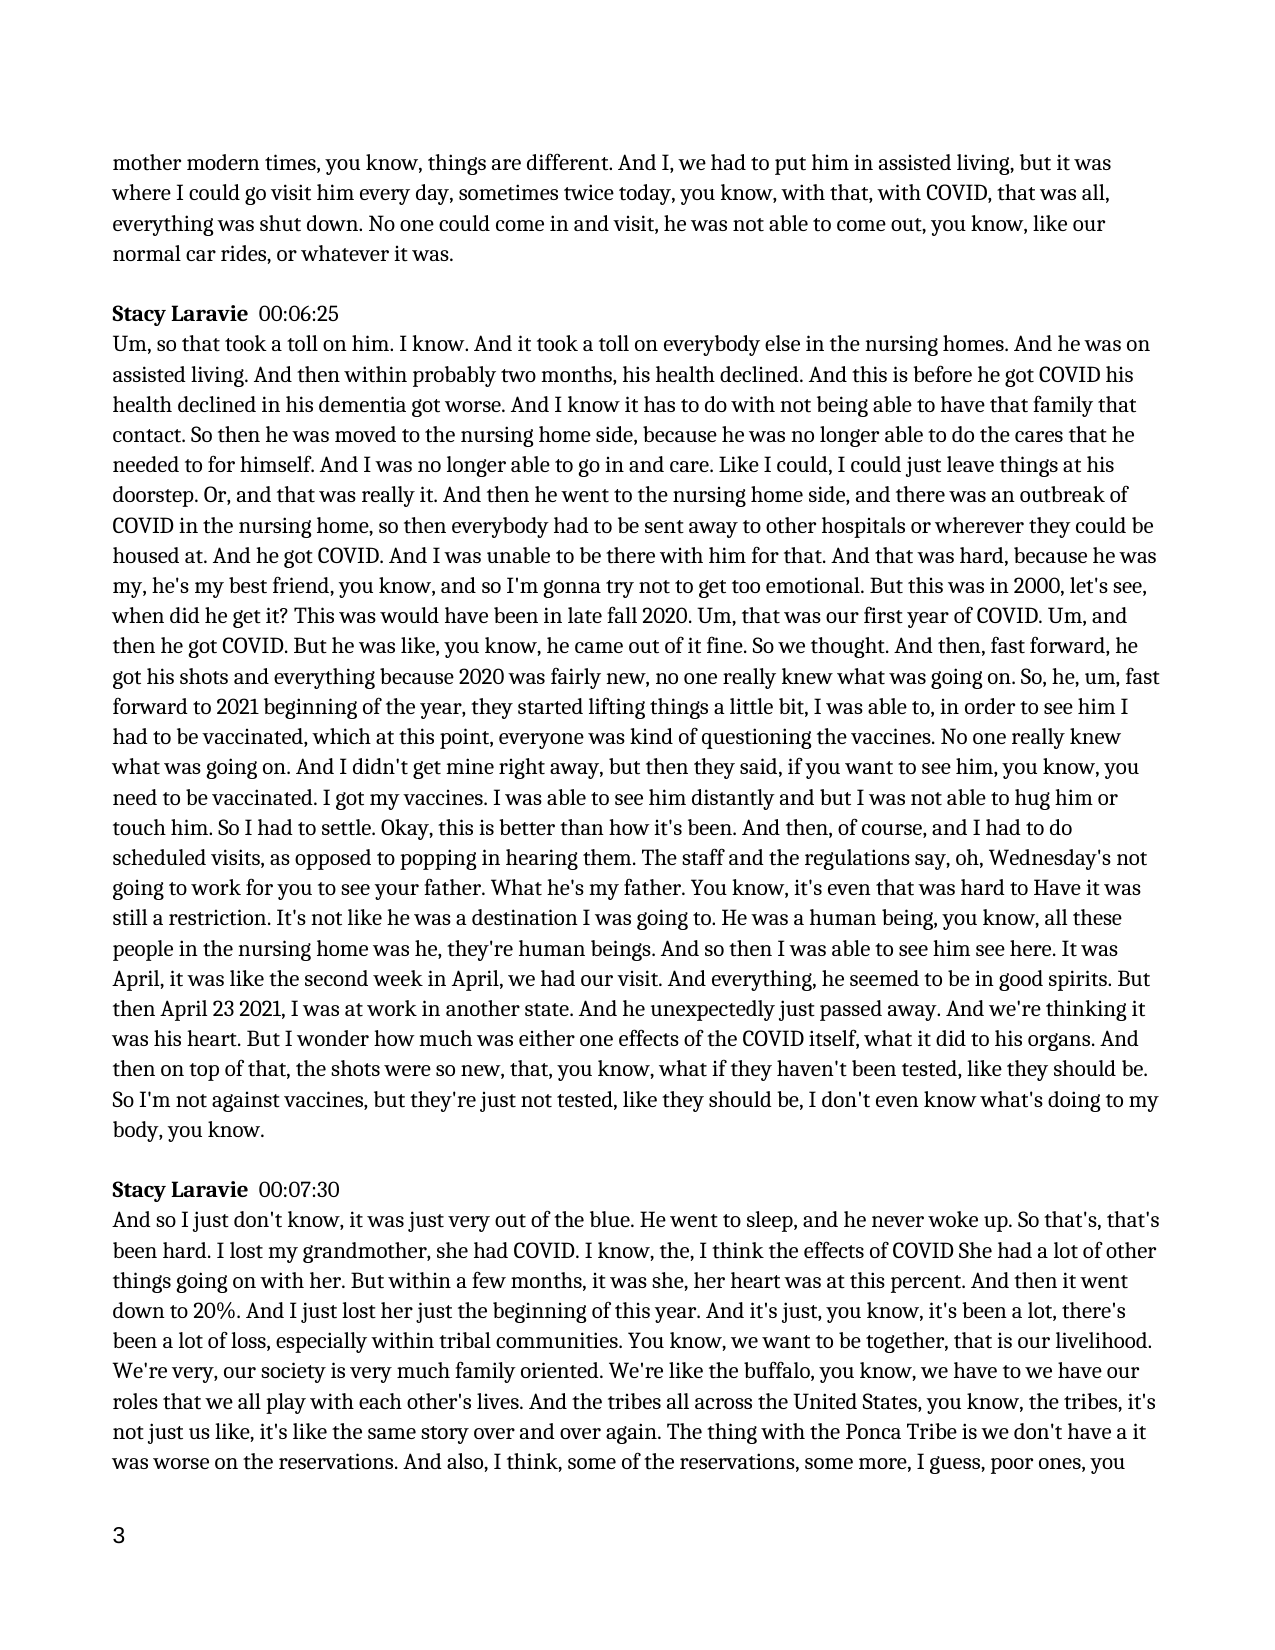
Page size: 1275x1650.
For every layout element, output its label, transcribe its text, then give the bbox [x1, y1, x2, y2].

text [112, 150, 1162, 267]
text Stacy Laravie 00:06:25 [112, 301, 1162, 327]
text Um, so that took a toll on him. I know. And it took a toll on everybody else in the nursing homes. And he was on assisted living. And then within probably two months, his health declined. And this is before he got COVID his health declined in his dementia got worse. And I know it has to do with not being able to have that family that contact. So then he was moved to the nursing home side, because he was no longer able to do the cares that he needed to for himself. And I was no longer able to go in and care. Like I could, I could just leave things at his doorstep. Or, and that was really it. And then he went to the nursing home side, and there was an outbreak of COVID in the nursing home, so then everybody had to be sent away to other hospitals or wherever they could be housed at. And he got COVID. And I was unable to be there with him for that. And that was hard, because he was my, he's my best friend, you know, and so I'm gonna try not to get too emotional. But this was in 2000, let's see, when did he get it? This was would have been in late fall 2020. Um, that was our first year of COVID. Um, and then he got COVID. But he was like, you know, he came out of it fine. So we thought. And then, fast forward, he got his shots and everything because 2020 was fairly new, no one really knew what was going on. So, he, um, fast forward to 2021 beginning of the year, they started lifting things a little bit, I was able to, in order to see him I had to be vaccinated, which at this point, everyone was kind of questioning the vaccines. No one really knew what was going on. And I didn't get mine right away, but then they said, if you want to see him, you know, you need to be vaccinated. I got my vaccines. I was able to see him distantly and but I was not able to hug him or touch him. So I had to settle. Okay, this is better than how it's been. And then, of course, and I had to do scheduled visits, as opposed to popping in hearing them. The staff and the regulations say, oh, Wednesday's not going to work for you to see your father. What he's my father. You know, it's even that was hard to Have it was still a restriction. It's not like he was a destination I was going to. He was a human being, you know, all these people in the nursing home was he, they're human beings. And so then I was able to see him see here. It was April, it was like the second week in April, we had our visit. And everything, he seemed to be in good spirits. But then April 23 2021, I was at work in another state. And he unexpectedly just passed away. And we're thinking it was his heart. But I wonder how much was either one effects of the COVID itself, what it did to his organs. And then on top of that, the shots were so new, that, you know, what if they haven't been tested, like they should be. So I'm not against vaccines, but they're just not tested, like they should be, I don't even know what's doing to my body, you know. [112, 331, 1162, 1143]
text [112, 1207, 1162, 1475]
text Stacy Laravie 00:07:30 [112, 1177, 1162, 1203]
